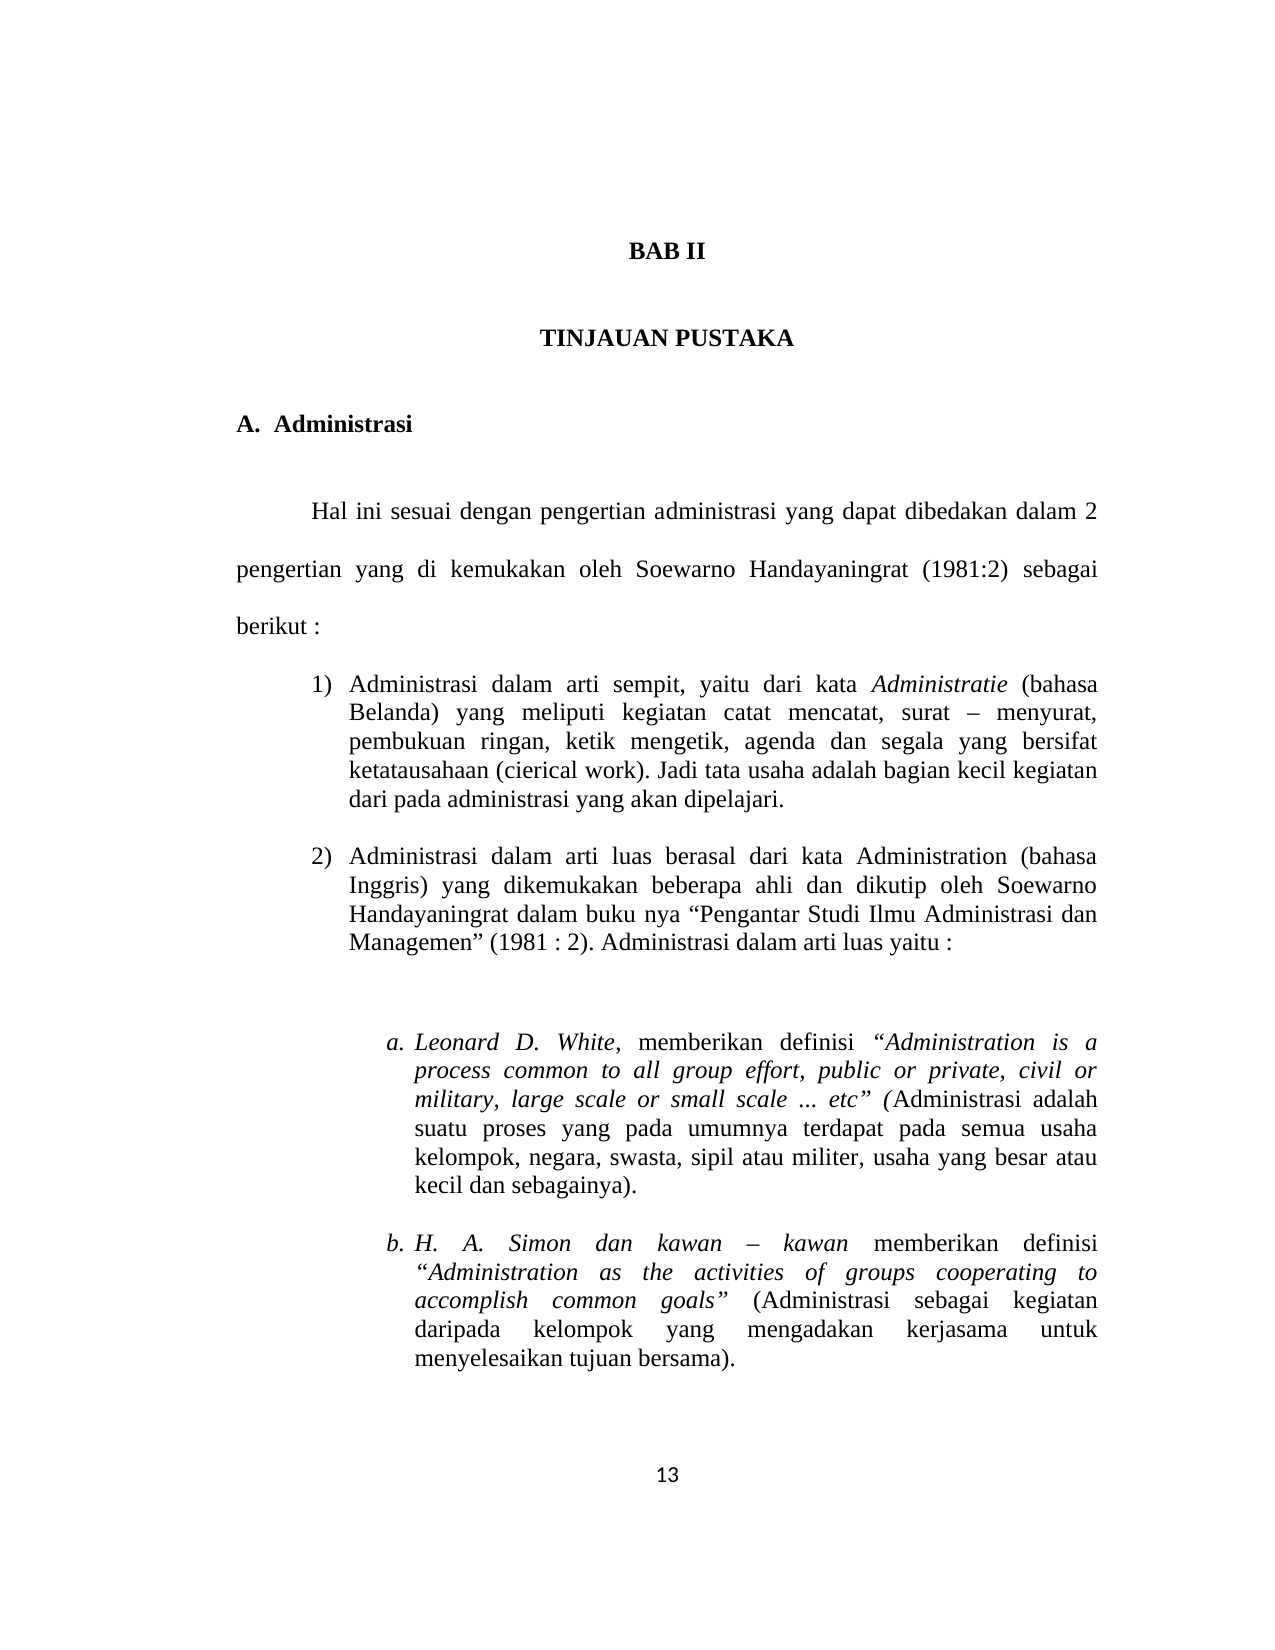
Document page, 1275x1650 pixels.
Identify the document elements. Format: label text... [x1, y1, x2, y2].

text Hal ini sesuai dengan pengertian administrasi yang dapat dibedakan dalam 2 pengertian yang di kemukakan oleh Soewarno Handayaningrat (1981:2) sebagai berikut : [236, 496, 1098, 640]
list H. A. Simon dan kawan – kawan memberikan definisi “Administration as the activities of groups cooperating to accomplish common goals” (Administrasi sebagai kegiatan daripada kelompok yang mengadakan kerjasama untuk menyelesaikan tujuan bersama). [386, 1228, 1098, 1372]
text BAB II [236, 236, 1098, 265]
text TINJAUAN PUSTAKA [236, 323, 1098, 352]
list Administrasi [236, 409, 1098, 438]
list Administrasi dalam arti luas berasal dari kata Administration (bahasa Inggris) yang dikemukakan beberapa ahli dan dikutip oleh Soewarno Handayaningrat dalam buku nya “Pengantar Studi Ilmu Administrasi dan Managemen” (1981 : 2). Administrasi dalam arti luas yaitu : [311, 841, 1098, 956]
list Leonard D. White, memberikan definisi “Administration is a process common to all group effort, public or private, civil or military, large scale or small scale ... etc” (Administrasi adalah suatu proses yang pada umumnya terdapat pada semua usaha kelompok, negara, swasta, sipil atau militer, usaha yang besar atau kecil dan sebagainya). [386, 1027, 1098, 1199]
list Administrasi dalam arti sempit, yaitu dari kata Administratie (bahasa Belanda) yang meliputi kegiatan catat mencatat, surat – menyurat, pembukuan ringan, ketik mengetik, agenda dan segala yang bersifat ketatausahaan (cierical work). Jadi tata usaha adalah bagian kecil kegiatan dari pada administrasi yang akan dipelajari. [311, 669, 1098, 812]
